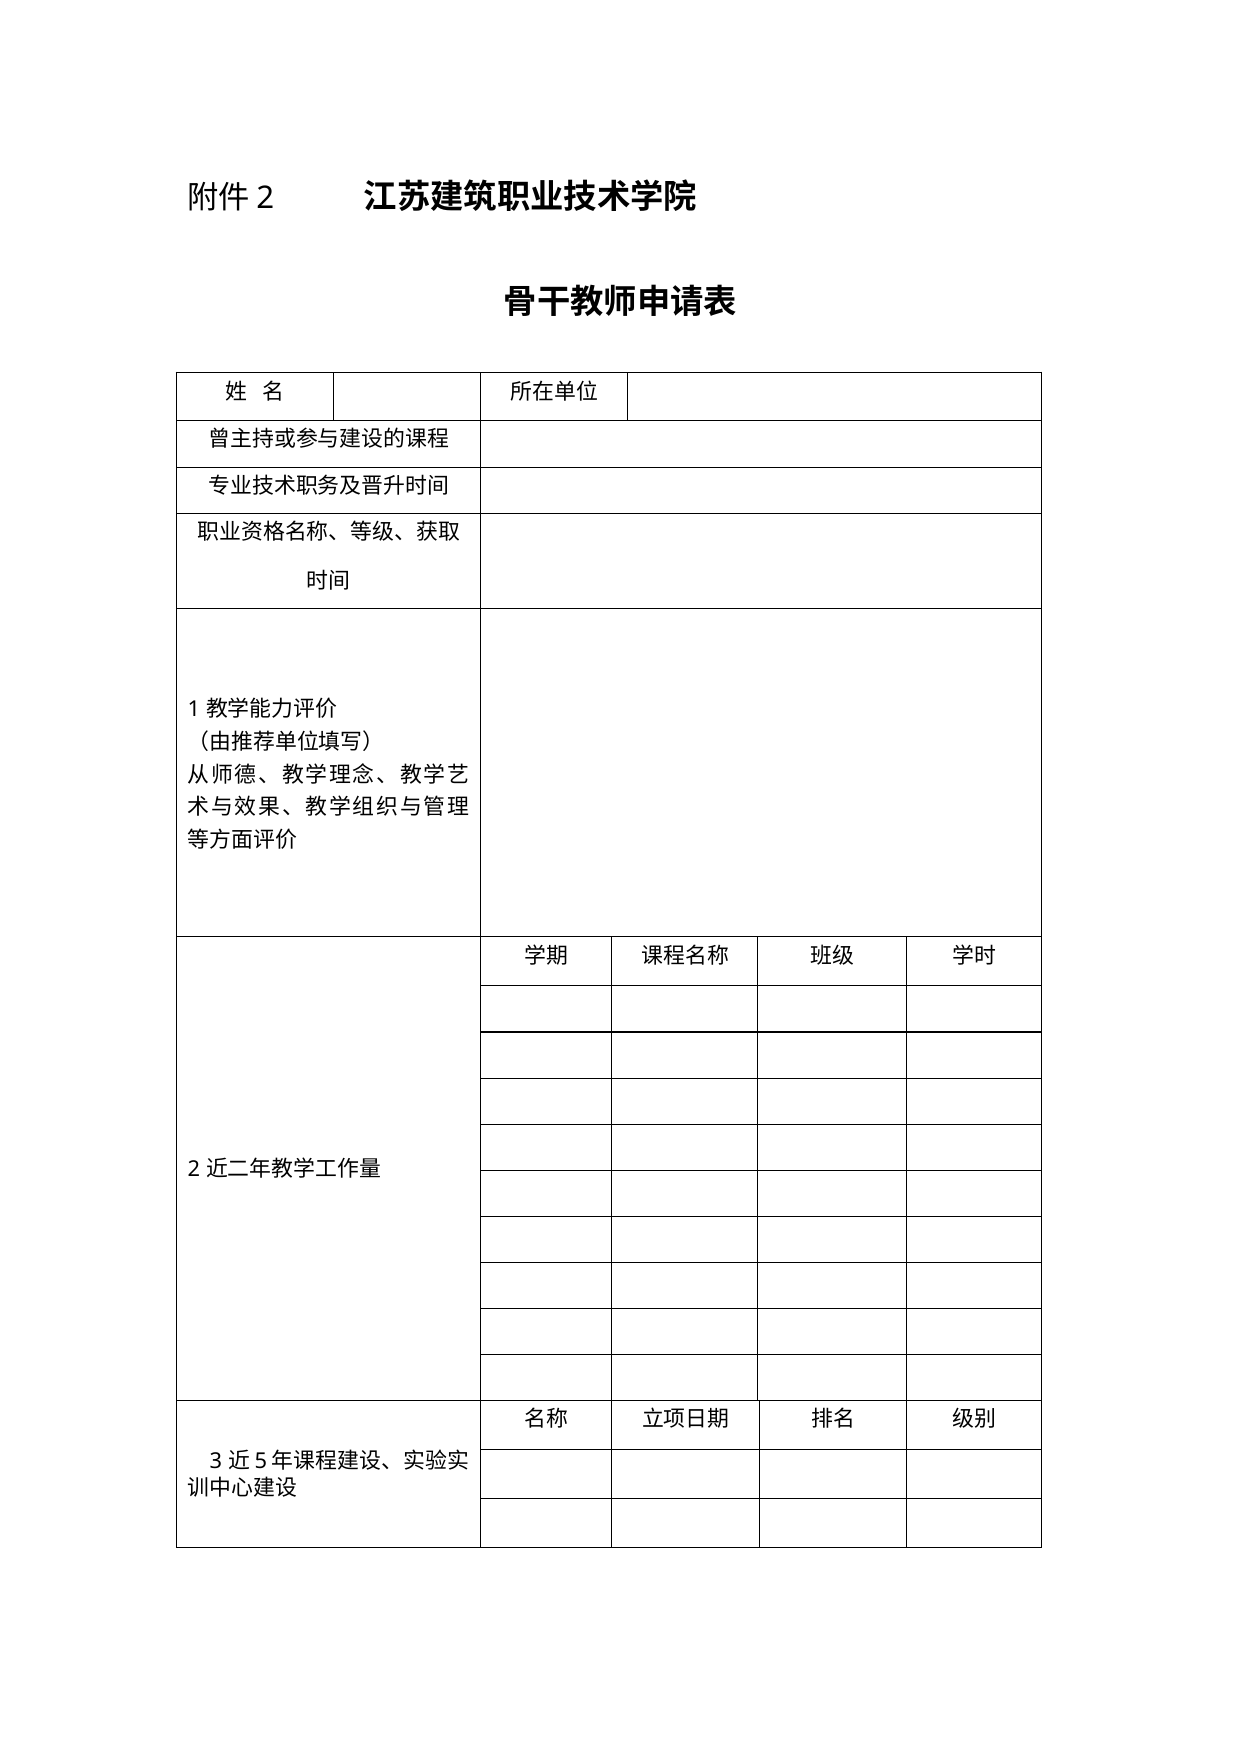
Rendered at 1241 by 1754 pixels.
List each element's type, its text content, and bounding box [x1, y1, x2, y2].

table_cell [907, 1263, 1041, 1308]
table_cell 学时 [907, 937, 1041, 985]
table_cell 3 近5年课程建设、实验实训中心建设 [177, 1401, 480, 1547]
table_cell [907, 1450, 1041, 1498]
table_cell 职业资格名称、等级、获取时间 [177, 514, 480, 607]
table_cell [758, 1171, 906, 1216]
table_cell 立项日期 [612, 1401, 759, 1449]
table_cell 名称 [481, 1401, 611, 1449]
table_cell [612, 1171, 757, 1216]
table_cell 课程名称 [612, 937, 757, 985]
table_cell [481, 468, 1041, 513]
table_cell [481, 1263, 611, 1308]
table_cell [758, 1079, 906, 1123]
table_header [334, 373, 480, 419]
table_cell [907, 1033, 1041, 1077]
table_cell 学期 [481, 937, 611, 985]
text 骨干教师申请表 [187, 275, 1053, 323]
table_cell [612, 1125, 757, 1169]
table_cell [481, 1499, 611, 1547]
table_cell [481, 1355, 611, 1400]
table_cell [481, 609, 1041, 936]
table_cell [612, 1079, 757, 1123]
table_header 姓 名 [177, 373, 333, 419]
table_cell [481, 514, 1041, 607]
table_cell 排名 [760, 1401, 906, 1449]
table_cell 1 教学能力评价 （由推荐单位填写） 从师德、教学理念、教学艺术与效果、教学组织与管理等方面评价 [177, 609, 480, 936]
table_cell 班级 [758, 937, 906, 985]
table_cell [481, 1171, 611, 1216]
table_cell 级别 [907, 1401, 1041, 1449]
table_cell [612, 1499, 759, 1547]
table_cell 2 近二年教学工作量 [177, 937, 480, 1400]
table_cell [907, 1217, 1041, 1262]
table_cell [481, 986, 611, 1031]
table_cell [612, 1033, 757, 1077]
table_cell [481, 1450, 611, 1498]
table_cell [907, 1499, 1041, 1547]
table_cell [758, 1309, 906, 1354]
table_cell [758, 1355, 906, 1400]
table_cell [612, 1450, 759, 1498]
table_cell [612, 1217, 757, 1262]
table_cell [758, 986, 906, 1031]
table_cell [907, 1355, 1041, 1400]
table_cell [758, 1263, 906, 1308]
table_cell [758, 1033, 906, 1077]
table_cell [760, 1499, 906, 1547]
table_cell [907, 1079, 1041, 1123]
table_cell [760, 1450, 906, 1498]
table_cell [481, 421, 1041, 467]
table_cell 专业技术职务及晋升时间 [177, 468, 480, 513]
table_cell [758, 1217, 906, 1262]
text 附件2 江苏建筑职业技术学院 [187, 162, 1053, 227]
table_cell [481, 1217, 611, 1262]
table_cell [907, 1309, 1041, 1354]
table_cell [612, 1309, 757, 1354]
table_cell [481, 1079, 611, 1123]
table_cell [758, 1125, 906, 1169]
table_header [628, 373, 1041, 419]
table_cell [907, 1125, 1041, 1169]
table_cell 曾主持或参与建设的课程 [177, 421, 480, 467]
table_cell [481, 1125, 611, 1169]
table_cell [612, 986, 757, 1031]
table_cell [612, 1263, 757, 1308]
table_cell [612, 1355, 757, 1400]
table_cell [481, 1033, 611, 1077]
table_cell [481, 1309, 611, 1354]
table_header 所在单位 [481, 373, 627, 419]
table_cell [907, 1171, 1041, 1216]
table_cell [907, 986, 1041, 1031]
